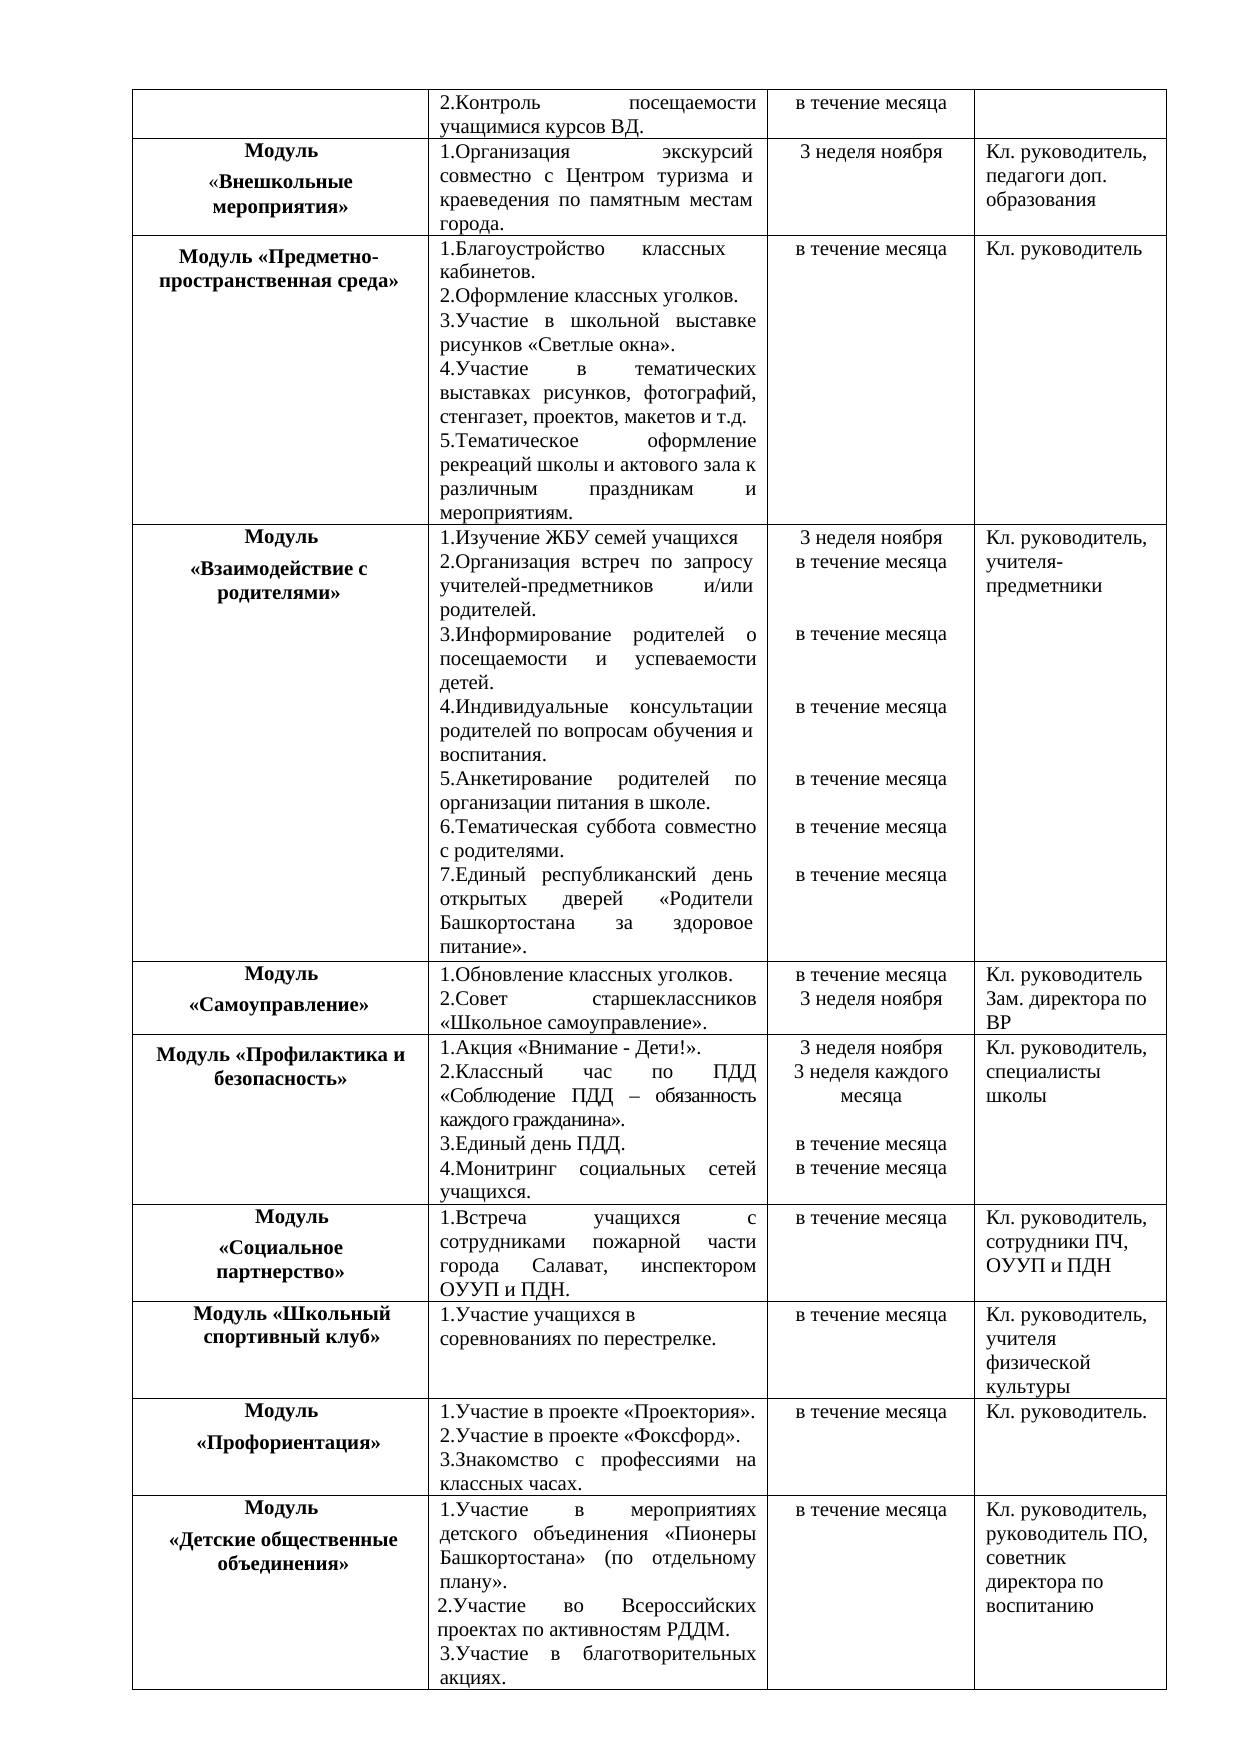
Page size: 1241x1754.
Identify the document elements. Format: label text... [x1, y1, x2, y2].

table_cell 1.Организация экскурсий совместно с Центром туризма и краеведения по памятным местам города. [429, 139, 767, 235]
table_cell 1.Участие в проекте «Проектория». 2.Участие в проекте «Фоксфорд». 3.Знакомство с профессиями на классных часах. [429, 1399, 767, 1495]
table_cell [768, 90, 974, 138]
table_cell Модуль «Внешкольные мероприятия» [133, 139, 428, 235]
table_cell 1.Участие учащихся в соревнованиях по перестрелке. [429, 1302, 767, 1398]
table_cell Кл. руководитель, специалисты школы [975, 1035, 1166, 1203]
table_cell Кл. руководитель, руководитель ПО, советник директора по воспитанию [975, 1496, 1166, 1689]
table_cell Модуль «Детские общественные объединения» [133, 1496, 428, 1689]
table_cell 1.Изучение ЖБУ семей учащихся 2.Организация встреч по запросу учителей-предметников и/или родителей. 3.Информирование родителей о посещаемости и успеваемости детей. 4.Индивидуальные консультации родителей по вопросам обучения и воспитания. 5.Анкетирование родителей по организации питания в школе. 6.Тематическая суббота совместно с родителями. 7.Единый республиканский день открытых дверей «Родители Башкортостана за здоровое питание». [429, 525, 767, 961]
table_cell Модуль «Профилактика и безопасность» [133, 1035, 428, 1203]
table_cell Модуль «Школьный спортивный клуб» [133, 1302, 428, 1398]
table_cell Кл. руководитель, учителя- предметники [975, 525, 1166, 961]
table_cell Кл. руководитель, педагоги доп. образования [975, 139, 1166, 235]
table_cell в течение месяца [768, 1205, 974, 1301]
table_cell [133, 90, 428, 138]
table_cell Модуль «Социальное партнерство» [133, 1205, 428, 1301]
table_cell Кл. руководитель, сотрудники ПЧ, ОУУП и ПДН [975, 1205, 1166, 1301]
table_cell Модуль «Предметно- пространственная среда» [133, 236, 428, 524]
table_cell Модуль «Взаимодействие с родителями» [133, 525, 428, 961]
table_cell Кл. руководитель [975, 236, 1166, 524]
table_cell 3 неделя ноября [768, 139, 974, 235]
table_cell 3 неделя ноября в течение месяца в течение месяца в течение месяца в течение месяца в течение месяца в течение месяца [768, 525, 974, 961]
table_cell Кл. руководитель Зам. директора по ВР [975, 962, 1166, 1034]
table_cell в течение месяца 3 неделя ноября [768, 962, 974, 1034]
table_cell Кл. руководитель, учителя физической культуры [975, 1302, 1166, 1398]
table_cell 1.Благоустройство классных кабинетов. 2.Оформление классных уголков. 3.Участие в школьной выставке рисунков «Светлые окна». 4.Участие в тематических выставках рисунков, фотографий, стенгазет, проектов, макетов и т.д. 5.Тематическое оформление рекреаций школы и актового зала к различным праздникам и мероприятиям. [429, 236, 767, 524]
table_cell в течение месяца [768, 236, 974, 524]
table_cell в течение месяца [768, 1302, 974, 1398]
table_cell Модуль «Профориентация» [133, 1399, 428, 1495]
table_cell 1.Акция «Внимание - Дети!». 2.Классный час по ПДД «Соблюдение ПДД – обязанность каждого гражданина». 3.Единый день ПДД. 4.Монитринг социальных сетей учащихся. [429, 1035, 767, 1203]
table_cell в течение месяца [768, 1496, 974, 1689]
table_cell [975, 90, 1166, 138]
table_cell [429, 90, 767, 138]
table_cell 3 неделя ноября 3 неделя каждого месяца в течение месяца в течение месяца [768, 1035, 974, 1203]
table_cell 1.Обновление классных уголков. 2.Совет старшеклассников «Школьное самоуправление». [429, 962, 767, 1034]
table_cell 1.Участие в мероприятиях детского объединения «Пионеры Башкортостана» (по отдельному плану». 2.Участие во Всероссийских проектах по активностям РДДМ. 3.Участие в благотворительных акциях. [429, 1496, 767, 1689]
table_cell Модуль «Самоуправление» [133, 962, 428, 1034]
table_cell Кл. руководитель. [975, 1399, 1166, 1495]
table_cell в течение месяца [768, 1399, 974, 1495]
table_cell 1.Встреча учащихся с сотрудниками пожарной части города Салават, инспектором ОУУП и ПДН. [429, 1205, 767, 1301]
